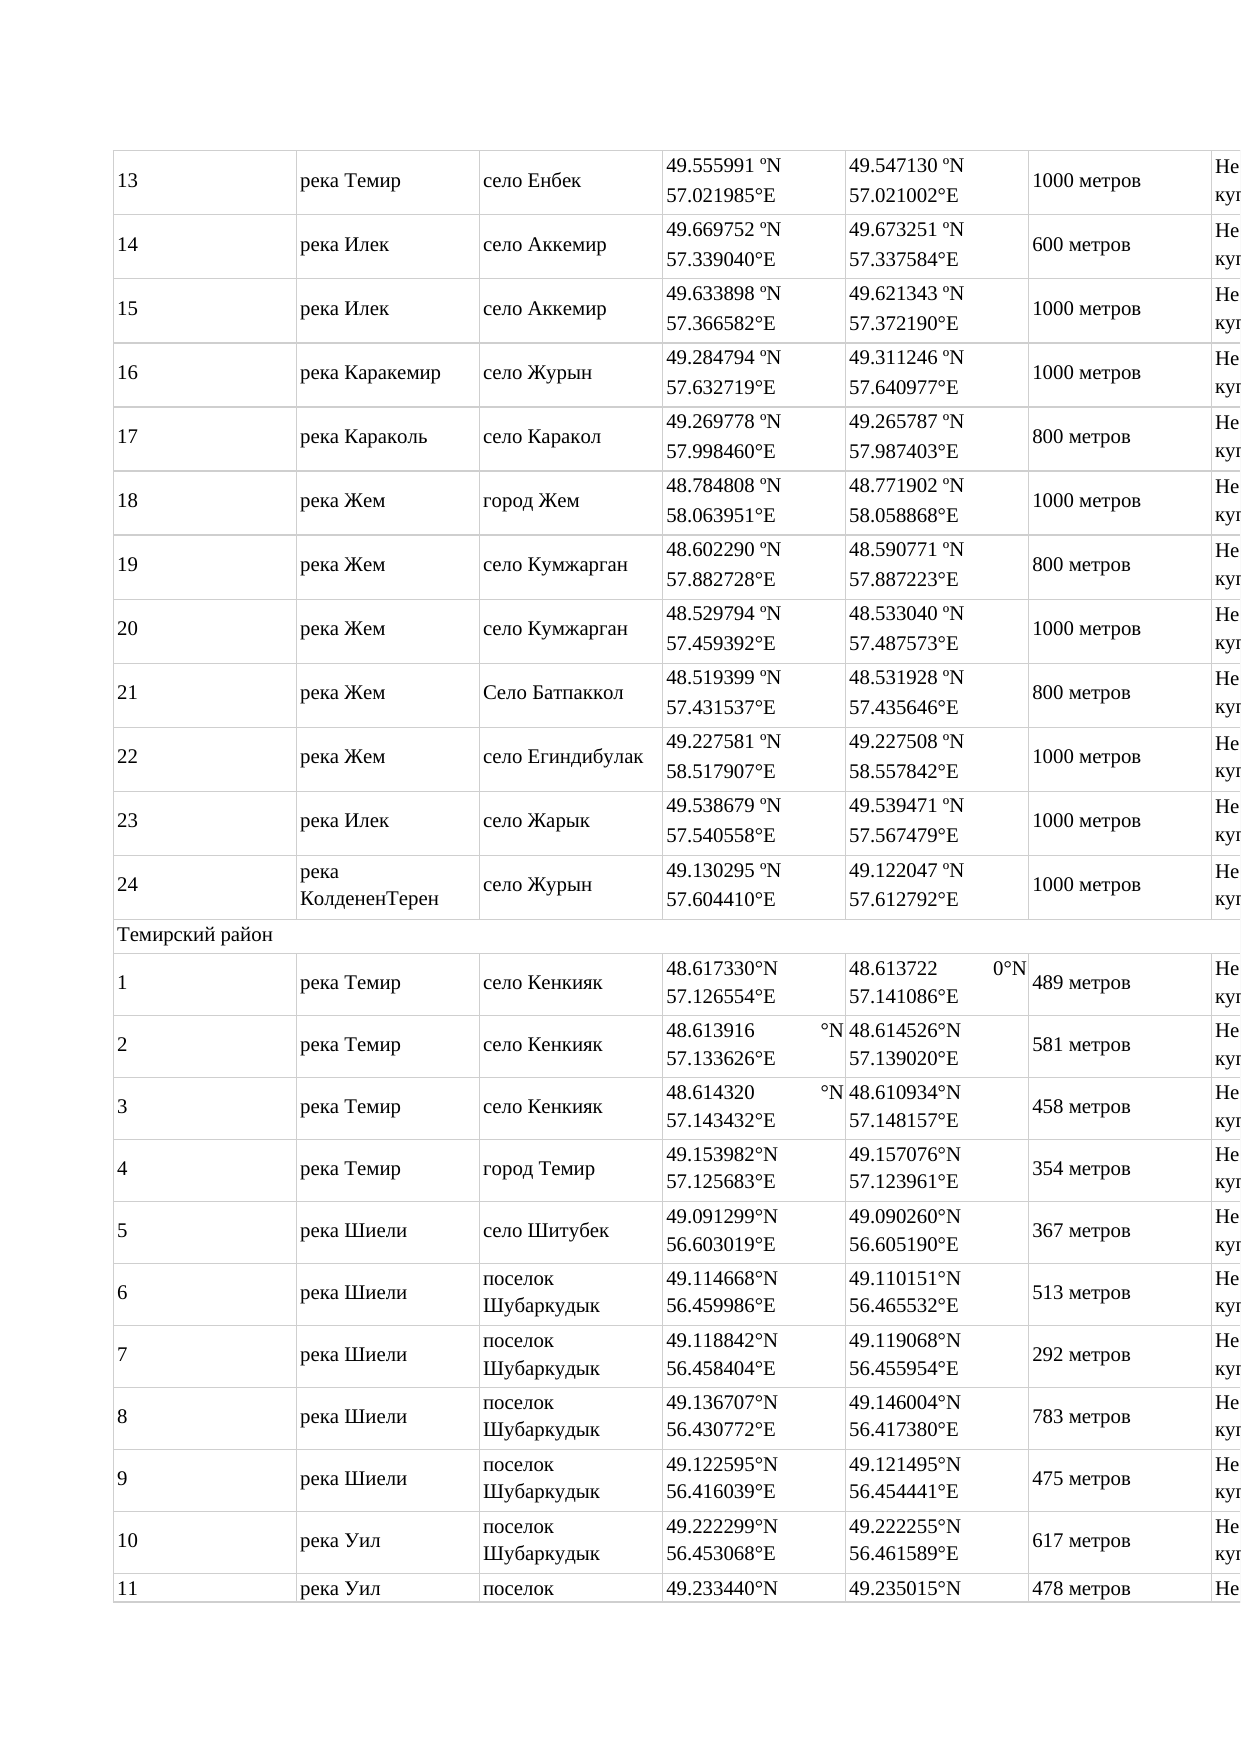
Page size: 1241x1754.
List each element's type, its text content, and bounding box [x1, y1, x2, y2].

table_cell 2 [114, 1016, 296, 1077]
table_cell 49.122047 ºN 57.612792°E [846, 856, 1028, 919]
table_cell Не осуществляется купание [1212, 1264, 1240, 1325]
table_cell поселок Шубаркудык [480, 1326, 662, 1387]
table_cell река Жем [297, 664, 479, 727]
table_cell 49.633898 ºN 57.366582°E [663, 279, 845, 342]
table_cell поселок Шубаркудык [480, 1450, 662, 1511]
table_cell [1212, 1574, 1240, 1601]
table_cell река Шиели [297, 1202, 479, 1263]
table_cell 22 [114, 728, 296, 791]
table_cell 49.090260°N 56.605190°E [846, 1202, 1028, 1263]
table_cell 48.531928 ºN 57.435646°E [846, 664, 1028, 727]
table_cell Не осуществляется купание [1212, 1450, 1240, 1511]
table_cell река Темир [297, 954, 479, 1015]
table_cell 49.157076°N 57.123961°E [846, 1140, 1028, 1201]
table_cell 21 [114, 664, 296, 727]
table_cell 23 [114, 792, 296, 855]
table_cell 49.669752 ºN 57.339040°E [663, 215, 845, 278]
table_cell 49.119068°N 56.455954°E [846, 1326, 1028, 1387]
table_cell 354 метров [1029, 1140, 1211, 1201]
table_cell 10 [114, 1512, 296, 1573]
table_cell река Шиели [297, 1326, 479, 1387]
table_cell река Темир [297, 1078, 479, 1139]
table_cell село Аккемир [480, 279, 662, 342]
table_cell 800 метров [1029, 408, 1211, 470]
table_cell река Илек [297, 215, 479, 278]
table_cell 367 метров [1029, 1202, 1211, 1263]
table_cell 49.091299°N 56.603019°E [663, 1202, 845, 1263]
table_cell село Журын [480, 344, 662, 406]
table_cell 800 метров [1029, 664, 1211, 727]
table_cell село Егиндибулак [480, 728, 662, 791]
table_cell Не осуществляется купание [1212, 792, 1240, 855]
table_cell река Темир [297, 151, 479, 214]
table_cell 49.284794 ºN 57.632719°E [663, 344, 845, 406]
table_cell 49.222255°N 56.461589°E [846, 1512, 1028, 1573]
table_cell 48.590771 ºN 57.887223°E [846, 536, 1028, 598]
table_cell 49.227581 ºN 58.517907°E [663, 728, 845, 791]
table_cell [663, 1574, 845, 1601]
table_cell 49.136707°N 56.430772°E [663, 1388, 845, 1449]
table_cell село Кенкияк [480, 954, 662, 1015]
table_cell 49.130295 ºN 57.604410°E [663, 856, 845, 919]
table_cell 24 [114, 856, 296, 919]
table_cell село Журын [480, 856, 662, 919]
table_cell Не осуществляется купание [1212, 728, 1240, 791]
table_cell 14 [114, 215, 296, 278]
table_cell 49.110151°N 56.465532°E [846, 1264, 1028, 1325]
table_cell 1000 метров [1029, 472, 1211, 534]
table_cell 581 метров [1029, 1016, 1211, 1077]
table_cell село Кумжарган [480, 600, 662, 662]
table_cell 11 [114, 1574, 296, 1601]
table_cell село Жарык [480, 792, 662, 855]
table_cell 1000 метров [1029, 856, 1211, 919]
table_cell 17 [114, 408, 296, 470]
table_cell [1212, 151, 1240, 214]
table_cell 49.227508 ºN 58.557842°E [846, 728, 1028, 791]
table_cell Не осуществляется купание [1212, 1326, 1240, 1387]
table_cell поселок Шубаркудык [480, 1264, 662, 1325]
table_cell река КолдененТерен [297, 856, 479, 919]
table_cell 1000 метров [1029, 279, 1211, 342]
table_cell река Темир [297, 1140, 479, 1201]
table_cell Не осуществляется купание [1212, 1078, 1240, 1139]
table_cell 1000 метров [1029, 600, 1211, 662]
table_cell 478 метров [1029, 1574, 1211, 1601]
table_cell поселок Шубаркудык [480, 1512, 662, 1573]
table_cell 48.614526°N 57.139020°E [846, 1016, 1028, 1077]
table_cell Не осуществляется купание [1212, 1140, 1240, 1201]
table_cell город Жем [480, 472, 662, 534]
table_cell поселок Шубаркудык [480, 1388, 662, 1449]
table_cell река Илек [297, 279, 479, 342]
table_cell 1000 метров [1029, 151, 1211, 214]
table_cell Не осуществляется купание [1212, 664, 1240, 727]
table_cell 48.519399 ºN 57.431537°E [663, 664, 845, 727]
table_cell село Кенкияк [480, 1016, 662, 1077]
table_cell Не осуществляется купание [1212, 344, 1240, 406]
table_cell 1000 метров [1029, 728, 1211, 791]
table_cell 49.538679 ºN 57.540558°E [663, 792, 845, 855]
table_cell 48.614320 °N 57.143432°E [663, 1078, 845, 1139]
table_cell Не осуществляется купание [1212, 856, 1240, 919]
table_cell 48.610934°N 57.148157°E [846, 1078, 1028, 1139]
table_cell село Каракол [480, 408, 662, 470]
table_cell 49.311246 ºN 57.640977°E [846, 344, 1028, 406]
table_cell Не осуществляется купание [1212, 954, 1240, 1015]
table_cell село Аккемир [480, 215, 662, 278]
table_cell 48.613722 0°N 57.141086°E [846, 954, 1028, 1015]
table_cell Не осуществляется купание [1212, 279, 1240, 342]
table_cell 18 [114, 472, 296, 534]
table_cell река Караколь [297, 408, 479, 470]
table_cell река Илек [297, 792, 479, 855]
table_cell река Жем [297, 472, 479, 534]
table_cell Село Батпаккол [480, 664, 662, 727]
table_cell 7 [114, 1326, 296, 1387]
table_cell 49.222299°N 56.453068°E [663, 1512, 845, 1573]
table_cell 13 [114, 151, 296, 214]
table_cell село Кенкияк [480, 1078, 662, 1139]
table_cell 49.122595°N 56.416039°E [663, 1450, 845, 1511]
table_cell 48.529794 ºN 57.459392°E [663, 600, 845, 662]
table_cell 8 [114, 1388, 296, 1449]
table_cell река Жем [297, 600, 479, 662]
table_cell поселок Шубаркудык [480, 1574, 662, 1601]
table_cell 48.617330°N 57.126554°E [663, 954, 845, 1015]
table_cell 489 метров [1029, 954, 1211, 1015]
table_cell река Шиели [297, 1264, 479, 1325]
table_cell 783 метров [1029, 1388, 1211, 1449]
table_cell 49.153982°N 57.125683°E [663, 1140, 845, 1201]
table_cell 292 метров [1029, 1326, 1211, 1387]
table_cell Не осуществляется купание [1212, 1388, 1240, 1449]
table_cell Не осуществляется купание [1212, 536, 1240, 598]
table_cell 49.118842°N 56.458404°E [663, 1326, 845, 1387]
table_cell 475 метров [1029, 1450, 1211, 1511]
table_cell город Темир [480, 1140, 662, 1201]
table_cell 617 метров [1029, 1512, 1211, 1573]
table_cell 48.613916 °N 57.133626°E [663, 1016, 845, 1077]
table_cell река Шиели [297, 1450, 479, 1511]
table_cell Не осуществляется купание [1212, 1016, 1240, 1077]
table_cell река Уил [297, 1574, 479, 1601]
table_cell 48.533040 ºN 57.487573°E [846, 600, 1028, 662]
table_cell село Кумжарган [480, 536, 662, 598]
table_cell 1000 метров [1029, 344, 1211, 406]
table_cell Не осуществляется купание [1212, 408, 1240, 470]
table_cell село Шитубек [480, 1202, 662, 1263]
table_cell 16 [114, 344, 296, 406]
table_cell Не осуществляется купание [1212, 472, 1240, 534]
table_cell река Шиели [297, 1388, 479, 1449]
table_cell 513 метров [1029, 1264, 1211, 1325]
table_cell Не осуществляется купание [1212, 600, 1240, 662]
table_cell река Жем [297, 728, 479, 791]
table_cell 49.547130 ºN 57.021002°E [846, 151, 1028, 214]
table_cell 49.265787 ºN 57.987403°E [846, 408, 1028, 470]
table_cell 4 [114, 1140, 296, 1201]
table_cell 15 [114, 279, 296, 342]
table_cell 49.269778 ºN 57.998460°E [663, 408, 845, 470]
table_cell Темирский район [114, 920, 1240, 953]
table_cell село Енбек [480, 151, 662, 214]
table_cell 49.673251 ºN 57.337584°E [846, 215, 1028, 278]
table_cell 9 [114, 1450, 296, 1511]
table_cell 3 [114, 1078, 296, 1139]
table_cell Не осуществляется купание [1212, 215, 1240, 278]
table_cell 48.602290 ºN 57.882728°E [663, 536, 845, 598]
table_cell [846, 1574, 1028, 1601]
table_cell 49.555991 ºN 57.021985°E [663, 151, 845, 214]
table_cell река Уил [297, 1512, 479, 1573]
table_cell 20 [114, 600, 296, 662]
table_cell 5 [114, 1202, 296, 1263]
table_cell 49.539471 ºN 57.567479°E [846, 792, 1028, 855]
table_cell 1000 метров [1029, 792, 1211, 855]
table_cell Не осуществляется купание [1212, 1202, 1240, 1263]
table_cell река Темир [297, 1016, 479, 1077]
table_cell 48.771902 ºN 58.058868°E [846, 472, 1028, 534]
table_cell 600 метров [1029, 215, 1211, 278]
table_cell 458 метров [1029, 1078, 1211, 1139]
table_cell Не осуществляется купание [1212, 1512, 1240, 1573]
table_cell 49.146004°N 56.417380°E [846, 1388, 1028, 1449]
table_cell 6 [114, 1264, 296, 1325]
table_cell 49.114668°N 56.459986°E [663, 1264, 845, 1325]
table_cell 49.121495°N 56.454441°E [846, 1450, 1028, 1511]
table_cell 48.784808 ºN 58.063951°E [663, 472, 845, 534]
table_cell 19 [114, 536, 296, 598]
table_cell река Каракемир [297, 344, 479, 406]
table_cell река Жем [297, 536, 479, 598]
table_cell 800 метров [1029, 536, 1211, 598]
table_cell 1 [114, 954, 296, 1015]
table_cell 49.621343 ºN 57.372190°E [846, 279, 1028, 342]
